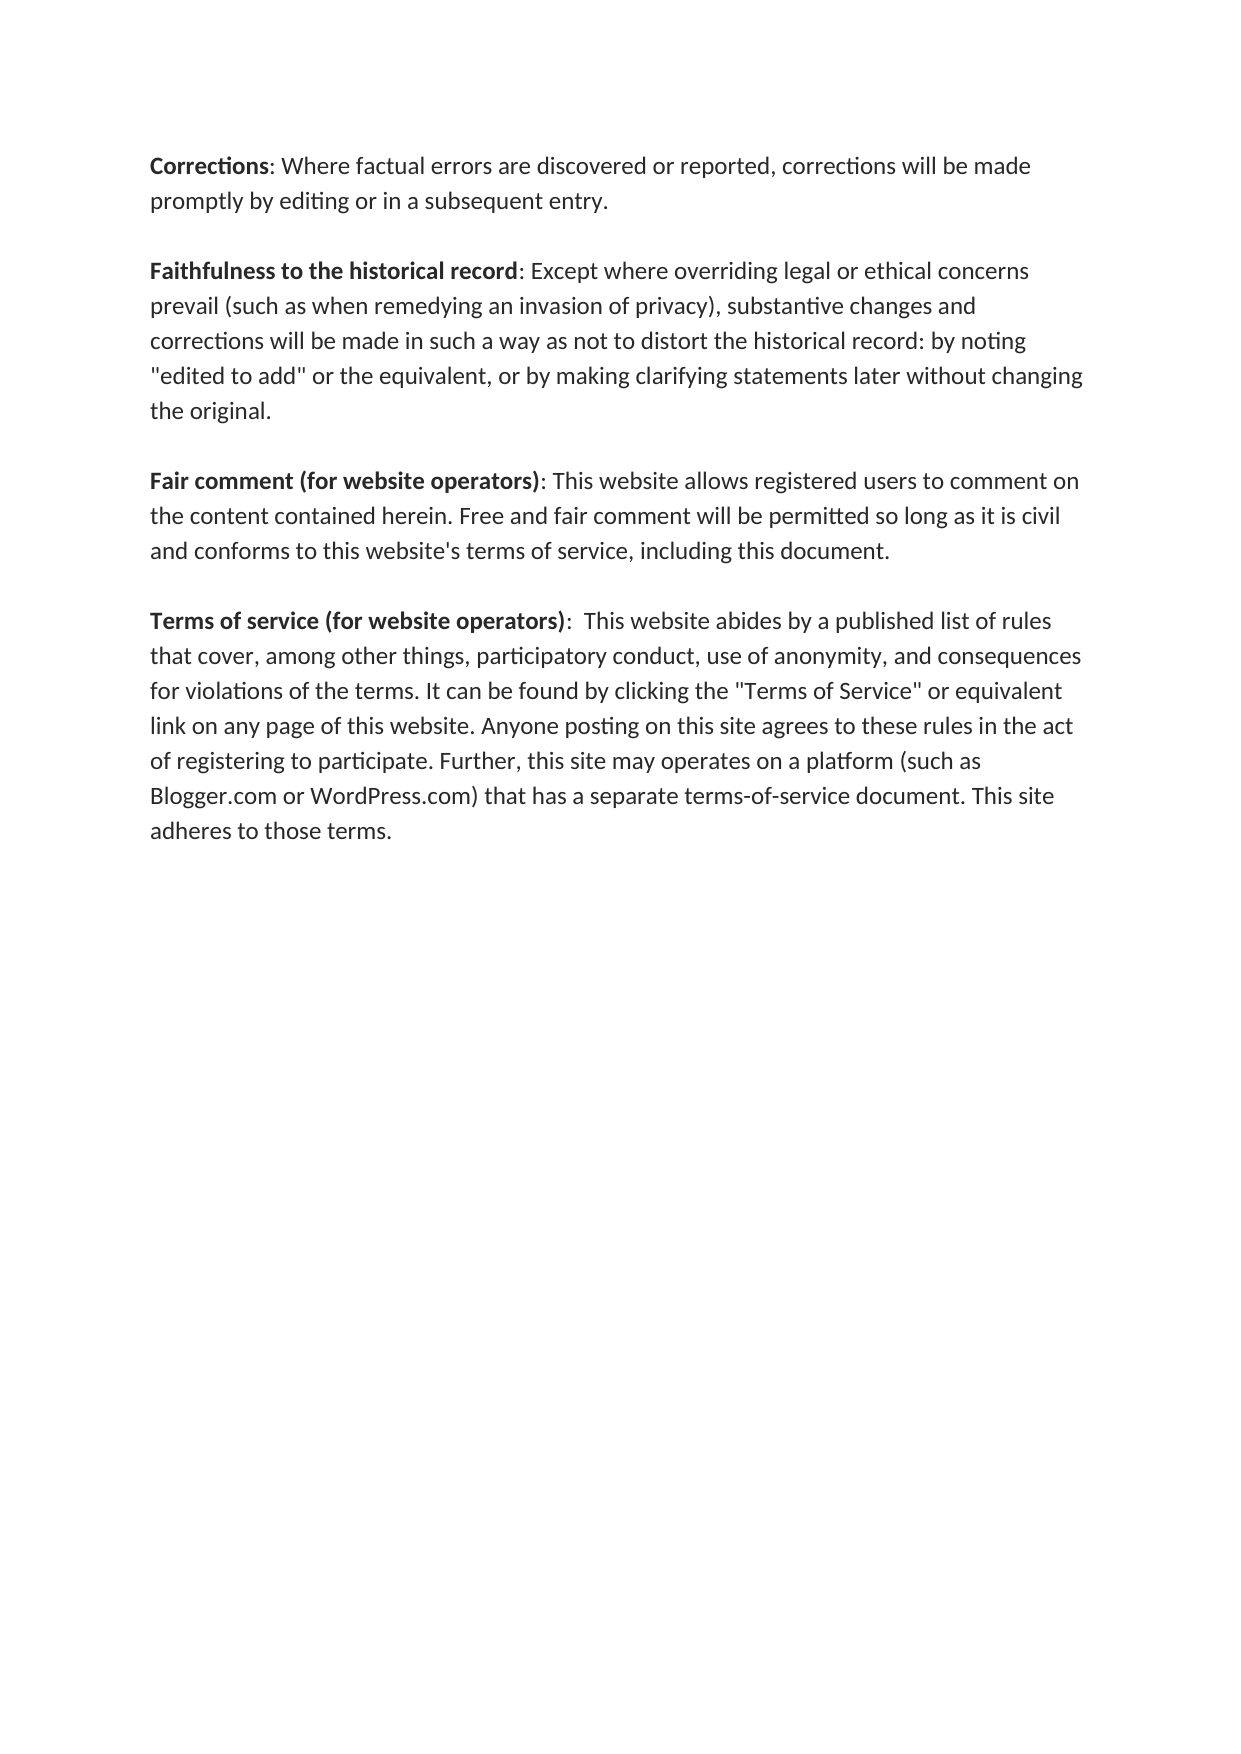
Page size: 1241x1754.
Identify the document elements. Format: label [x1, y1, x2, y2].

text [150, 150, 1090, 878]
